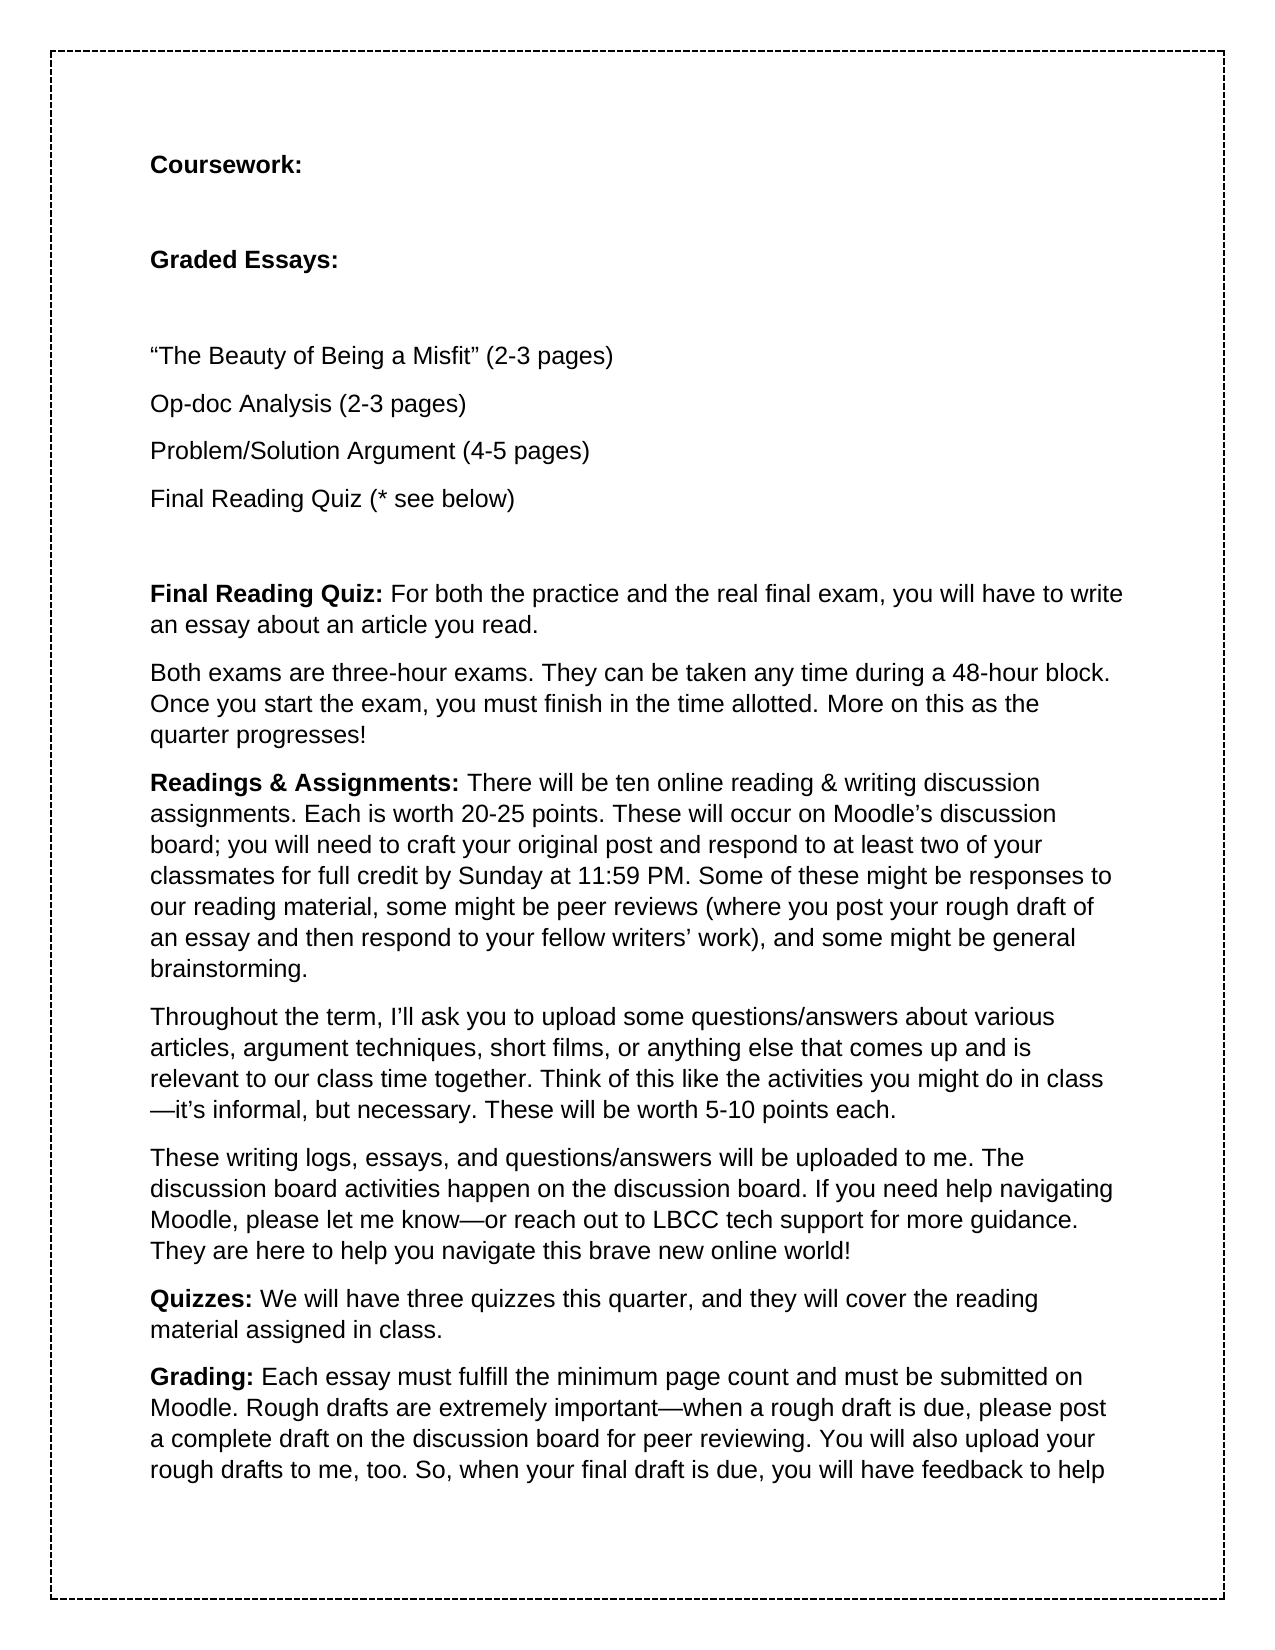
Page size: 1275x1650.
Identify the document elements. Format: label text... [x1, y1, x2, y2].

text Throughout the term, I’ll ask you to upload some questions/answers about various articles, argument techniques, short films, or anything else that comes up and is relevant to our class time together. Think of this like the activities you might do in class—it’s informal, but necessary. These will be worth 5-10 points each. [150, 1002, 1125, 1124]
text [150, 1362, 1125, 1484]
text Final Reading Quiz (* see below) [150, 484, 1125, 513]
text Readings & Assignments: There will be ten online reading & writing discussion assignments. Each is worth 20-25 points. These will occur on Moodle’s discussion board; you will need to craft your original post and respond to at least two of your classmates for full credit by Sunday at 11:59 PM. Some of these might be responses to our reading material, some might be peer reviews (where you post your rough draft of an essay and then respond to your fellow writers’ work), and some might be general brainstorming. [150, 768, 1125, 983]
text Coursework: [150, 150, 1125, 179]
text Final Reading Quiz: For both the practice and the real final exam, you will have to write an essay about an article you read. [150, 579, 1125, 639]
text Op-doc Analysis (2-3 pages) [150, 388, 1125, 417]
text Graded Essays: [150, 245, 1125, 274]
text Problem/Solution Argument (4-5 pages) [150, 436, 1125, 465]
text Quizzes: We will have three quizzes this quarter, and they will cover the reading material assigned in class. [150, 1283, 1125, 1343]
text “The Beauty of Being a Misfit” (2-3 pages) [150, 341, 1125, 369]
text These writing logs, essays, and questions/answers will be uploaded to me. The discussion board activities happen on the discussion board. If you need help navigating Moodle, please let me know—or reach out to LBCC tech support for more guidance. They are here to help you navigate this brave new online world! [150, 1143, 1125, 1264]
text Both exams are three-hour exams. They can be taken any time during a 48-hour block. Once you start the exam, you must finish in the time allotted. More on this as the quarter progresses! [150, 658, 1125, 749]
